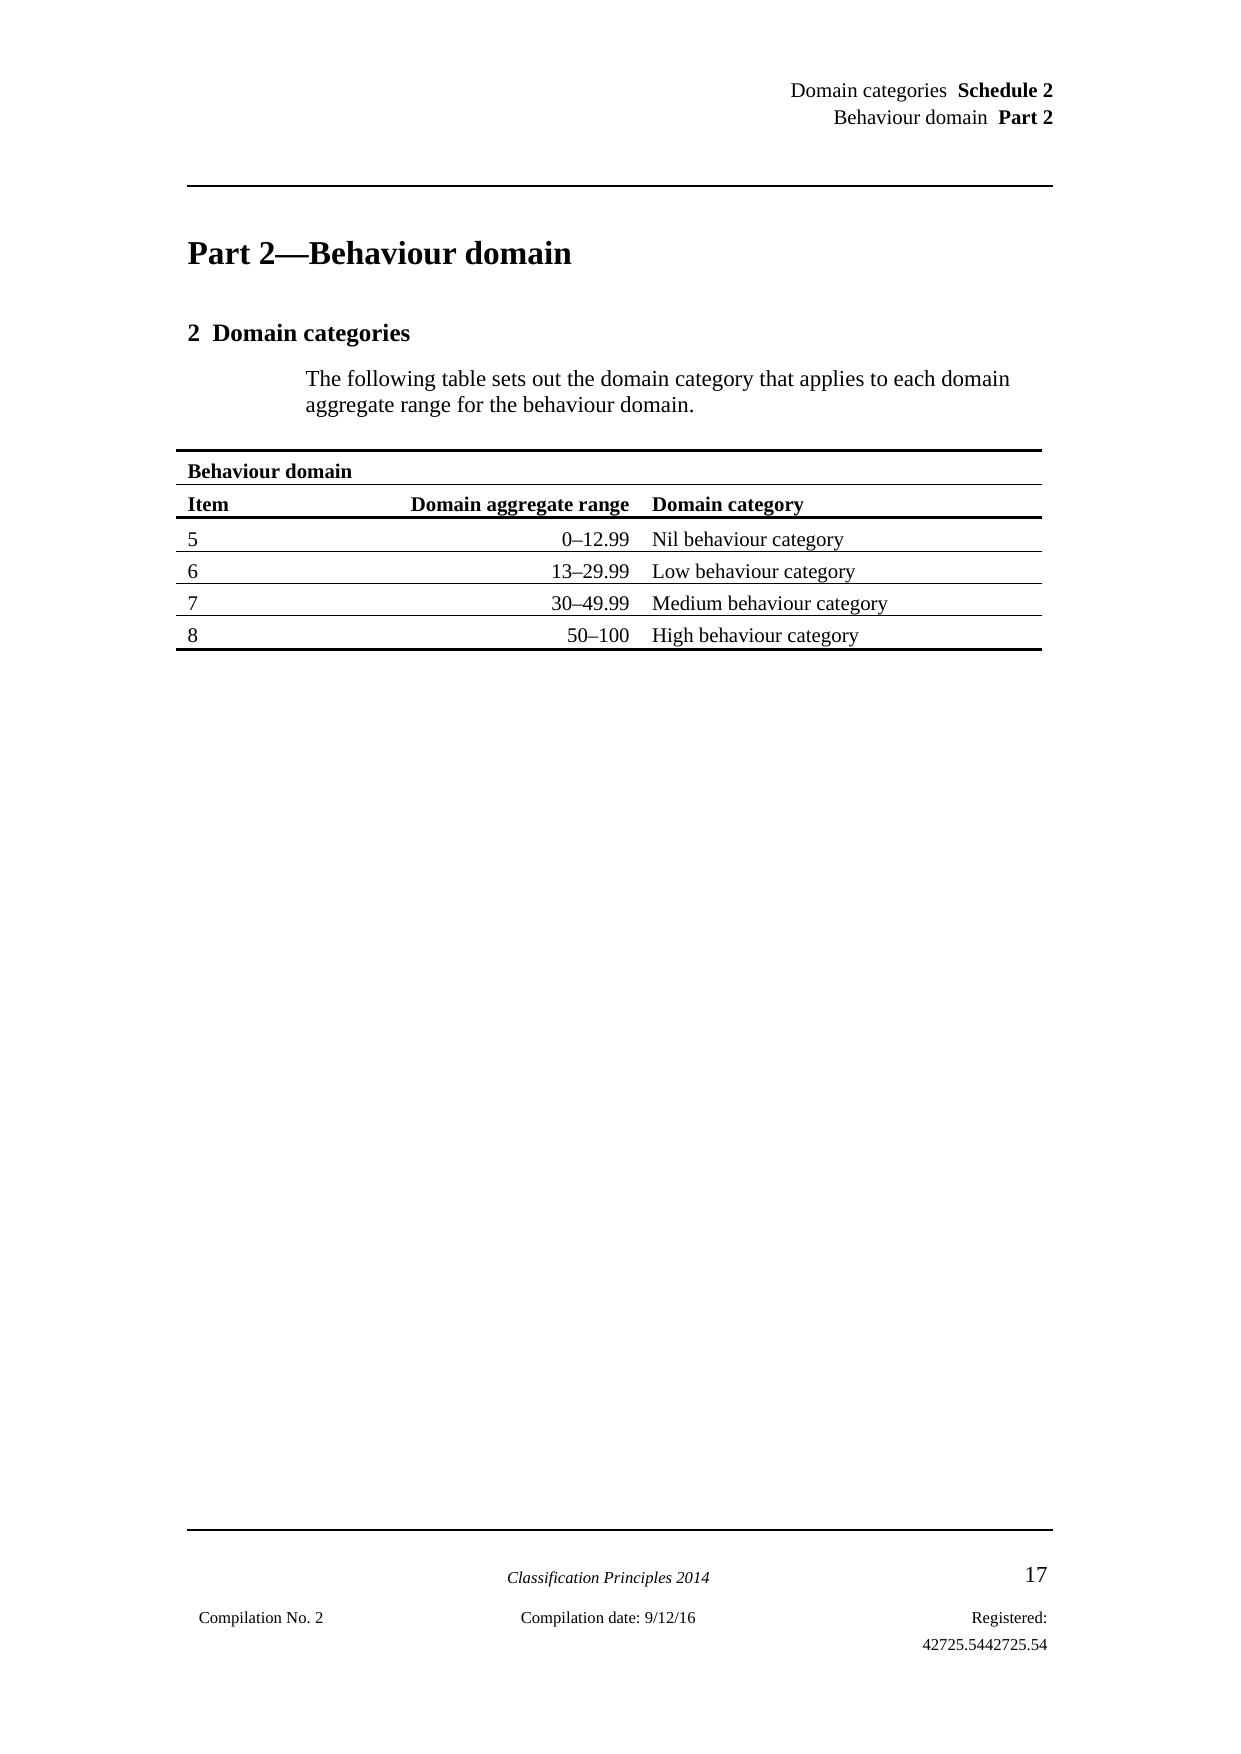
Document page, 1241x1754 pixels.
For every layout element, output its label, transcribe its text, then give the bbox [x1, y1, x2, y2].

table_cell Low behaviour category [641, 552, 1042, 583]
table_cell 50–100 [285, 616, 641, 647]
text 2 Domain categories [187, 318, 1053, 346]
table_cell 30–49.99 [285, 584, 641, 615]
table_header Behaviour domain [176, 452, 1042, 483]
table_cell 0–12.99 [285, 519, 641, 551]
table_cell 5 [176, 519, 284, 551]
table_cell 7 [176, 584, 284, 615]
text Part 2—Behaviour domain [187, 233, 1053, 272]
table_cell 8 [176, 616, 284, 647]
table_cell Nil behaviour category [641, 519, 1042, 551]
table_cell High behaviour category [641, 616, 1042, 647]
table_cell Medium behaviour category [641, 584, 1042, 615]
table_cell Domain aggregate range [285, 485, 641, 516]
text The following table sets out the domain category that applies to each domain aggregate range for the behaviour domain. [187, 365, 1053, 418]
table_cell Domain category [641, 485, 1042, 516]
table_cell 6 [176, 552, 284, 583]
table_cell Item [176, 485, 284, 516]
table_cell 13–29.99 [285, 552, 641, 583]
